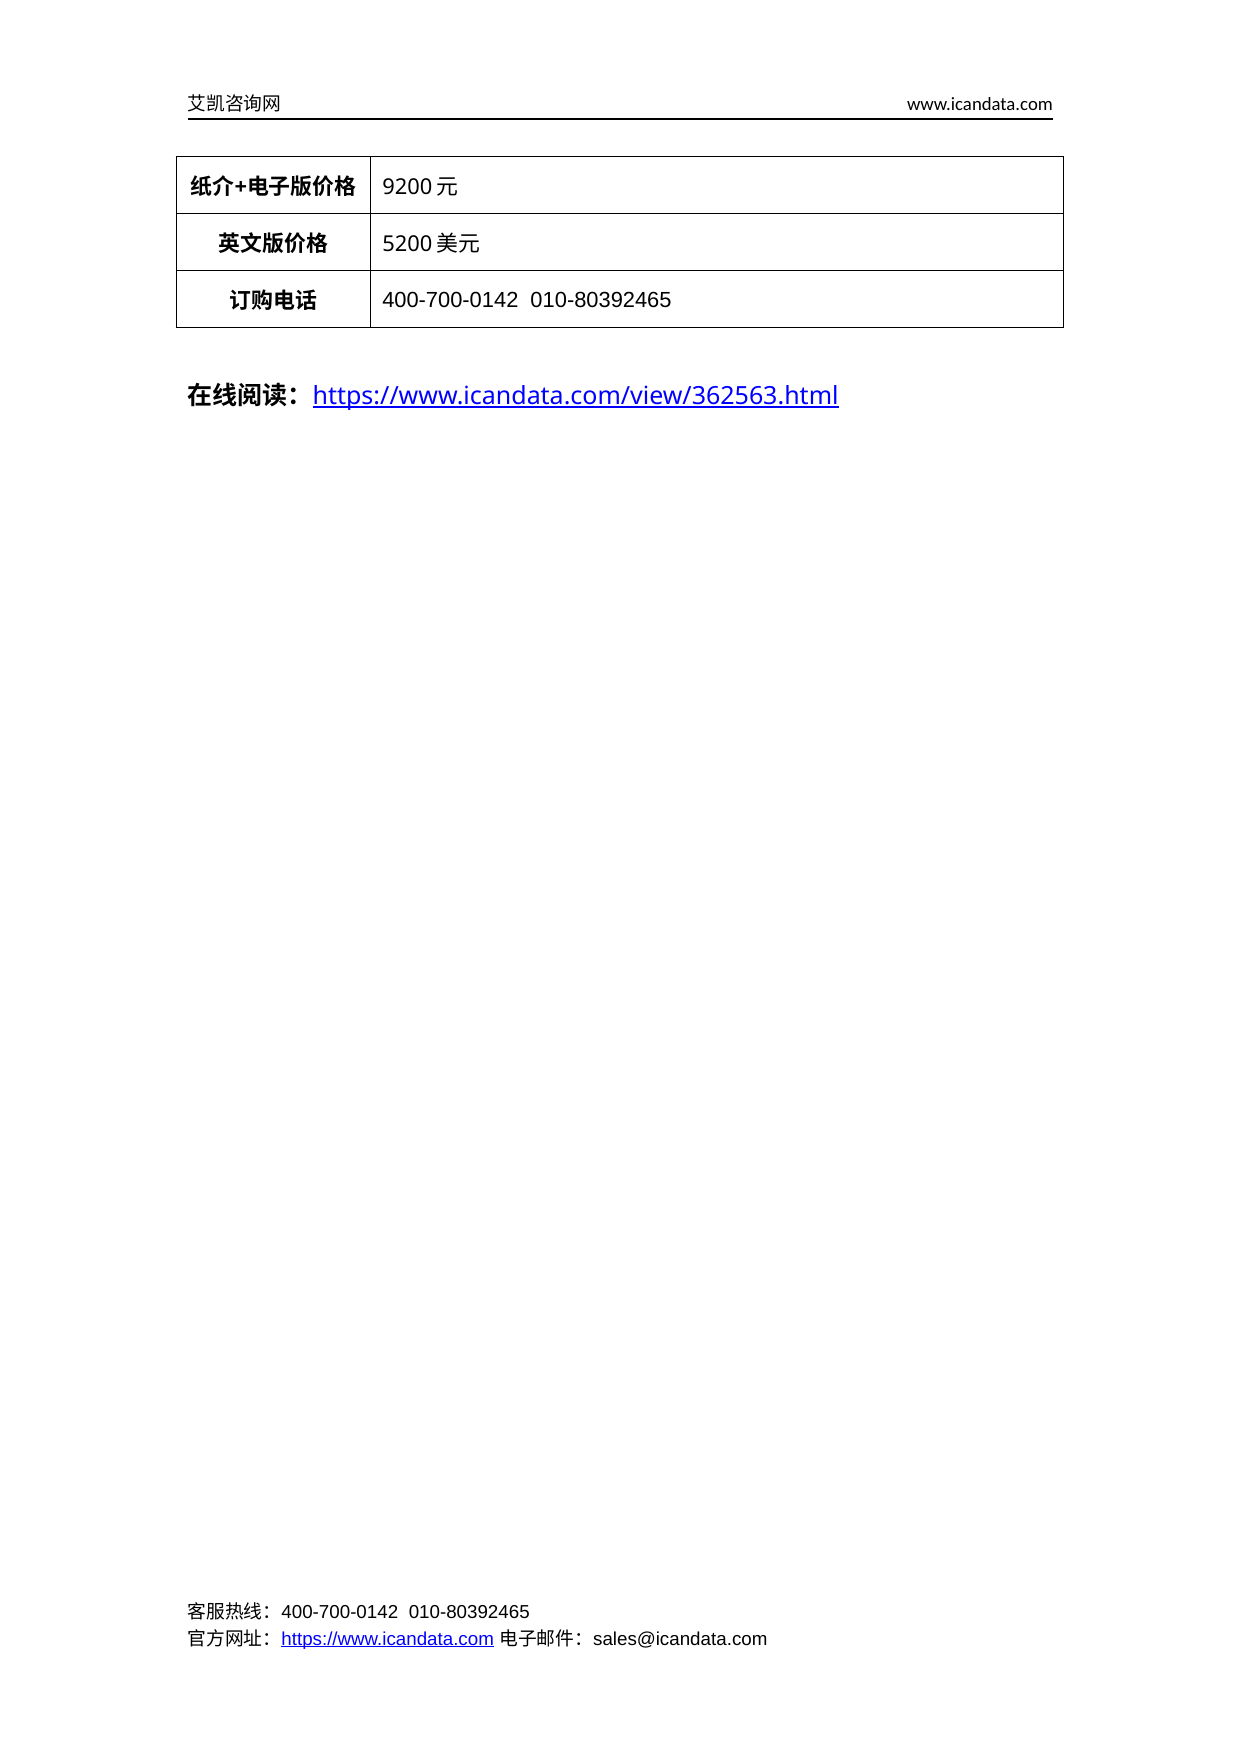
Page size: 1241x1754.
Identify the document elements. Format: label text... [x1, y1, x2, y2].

table_cell 订购电话 [177, 271, 370, 327]
table_cell 5200美元 [371, 214, 1063, 270]
table_cell 400-700-0142 010-80392465 [371, 271, 1063, 327]
text 在线阅读：https://www.icandata.com/view/362563.html [187, 361, 1053, 426]
table_cell 9200元 [371, 157, 1063, 213]
table_cell 纸介+电子版价格 [177, 157, 370, 213]
table_cell 英文版价格 [177, 214, 370, 270]
